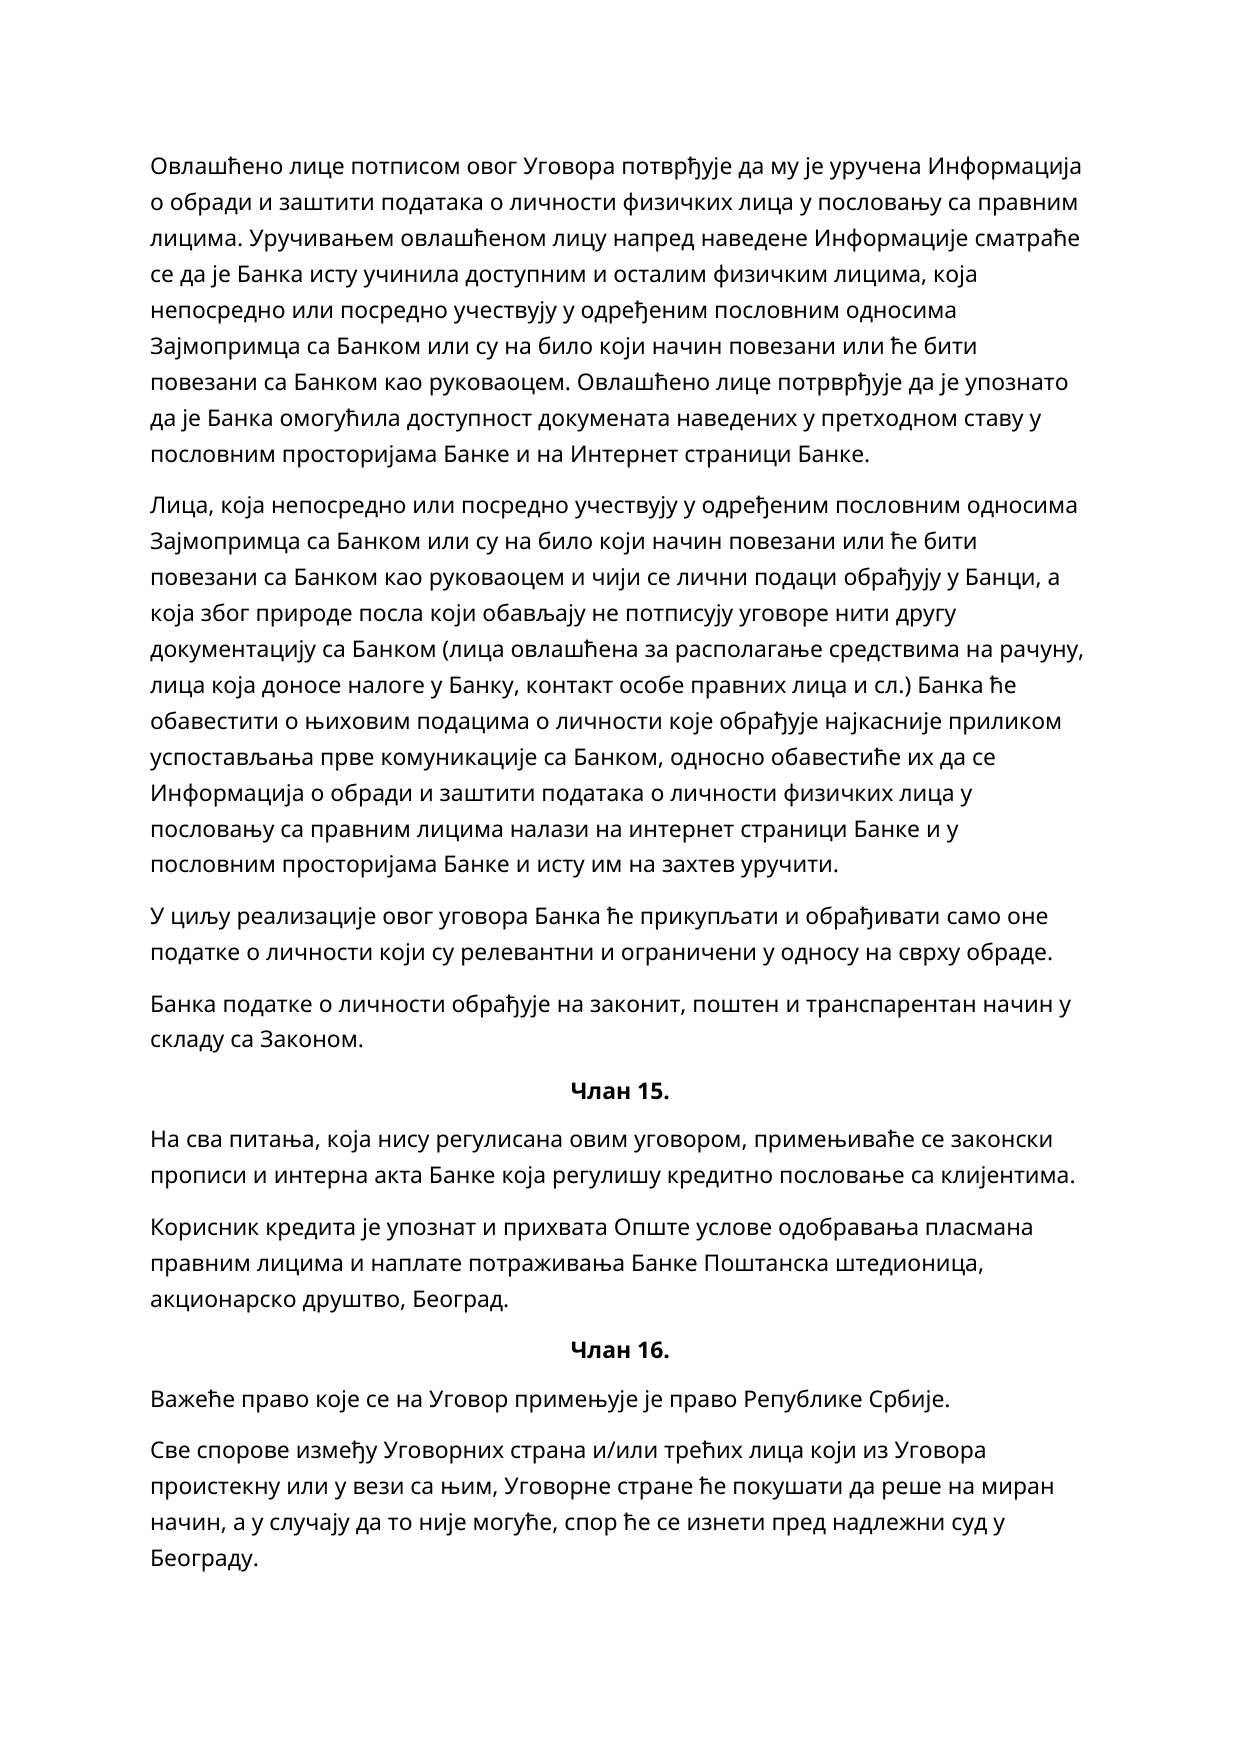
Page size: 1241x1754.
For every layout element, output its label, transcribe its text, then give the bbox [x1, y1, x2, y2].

text Све спорове између Уговорних страна и/или трећих лица који из Уговора проистекну или у вези са њим, Уговорне стране ће покушати да реше на миран начин, а у случају да то није могуће, спор ће се изнети пред надлежни суд у Београду. [150, 1434, 1090, 1573]
text У циљу реализације овог уговора Банка ће прикупљати и обрађивати само оне податке о личности који су релевантни и ограничени у односу на сврху обраде. [150, 900, 1090, 967]
text На сва питања, која нису регулисана овим уговором, примењиваће се законски прописи и интерна aкта Банке која регулишу кредитно пословање са клијентима. [150, 1123, 1090, 1191]
text Овлашћено лице потписом oвог Уговора потврђује да му је уручена Информација о обради и заштити података о личности физичких лица у пословању са правним лицима. Уручивањем овлашћеном лицу напред наведене Информације сматраће се да је Банка исту учинила доступним и осталим физичким лицима, која непосредно или посредно учествују у одређеним пословним односима Зајмопримца са Банком или су на било који начин повезани или ће бити повезани са Банком као руковаоцем. Овлашћено лице потрврђује да је упознато да је Банка омогућила доступност докумената наведених у претходном ставу у пословним просторијама Банке и на Интернет страници Банке. [150, 150, 1090, 469]
text Члан 15. [150, 1075, 1090, 1106]
text Банка податке о личности обрађује на законит, поштен и транспарентан начин у складу са Законом. [150, 987, 1090, 1055]
text Члан 16. [150, 1334, 1090, 1366]
text Лица, која непосредно или посредно учествују у одређеним пословним односима Зајмопримца са Банком или су на било који начин повезани или ће бити повезани са Банком као руковаоцем и чији се лични подаци обрађују у Банци, а која због природе посла који обављају не потписују уговоре нити другу документацију са Банком (лица овлашћена за располагање средствима на рачуну, лица која доносе налоге у Банку, контакт особе правних лица и сл.) Банка ће обавестити о њиховим подацима о личности које обрађује најкасније приликом успостављања прве комуникације са Банком, односно обавестиће их да се Информација о обради и заштити података о личности физичких лица у пословању са правним лицима налази на интернет страници Банке и у пословним просторијама Банке и исту им на захтев уручити. [150, 489, 1090, 880]
text Важеће право које се на Уговор примењује је право Републике Србије. [150, 1383, 1090, 1414]
text Корисник кредита је упознат и прихвата Опште услове одобравања пласмана правним лицима и наплате потраживања Банке Поштанска штедионица, акционарско друштво, Београд. [150, 1211, 1090, 1314]
